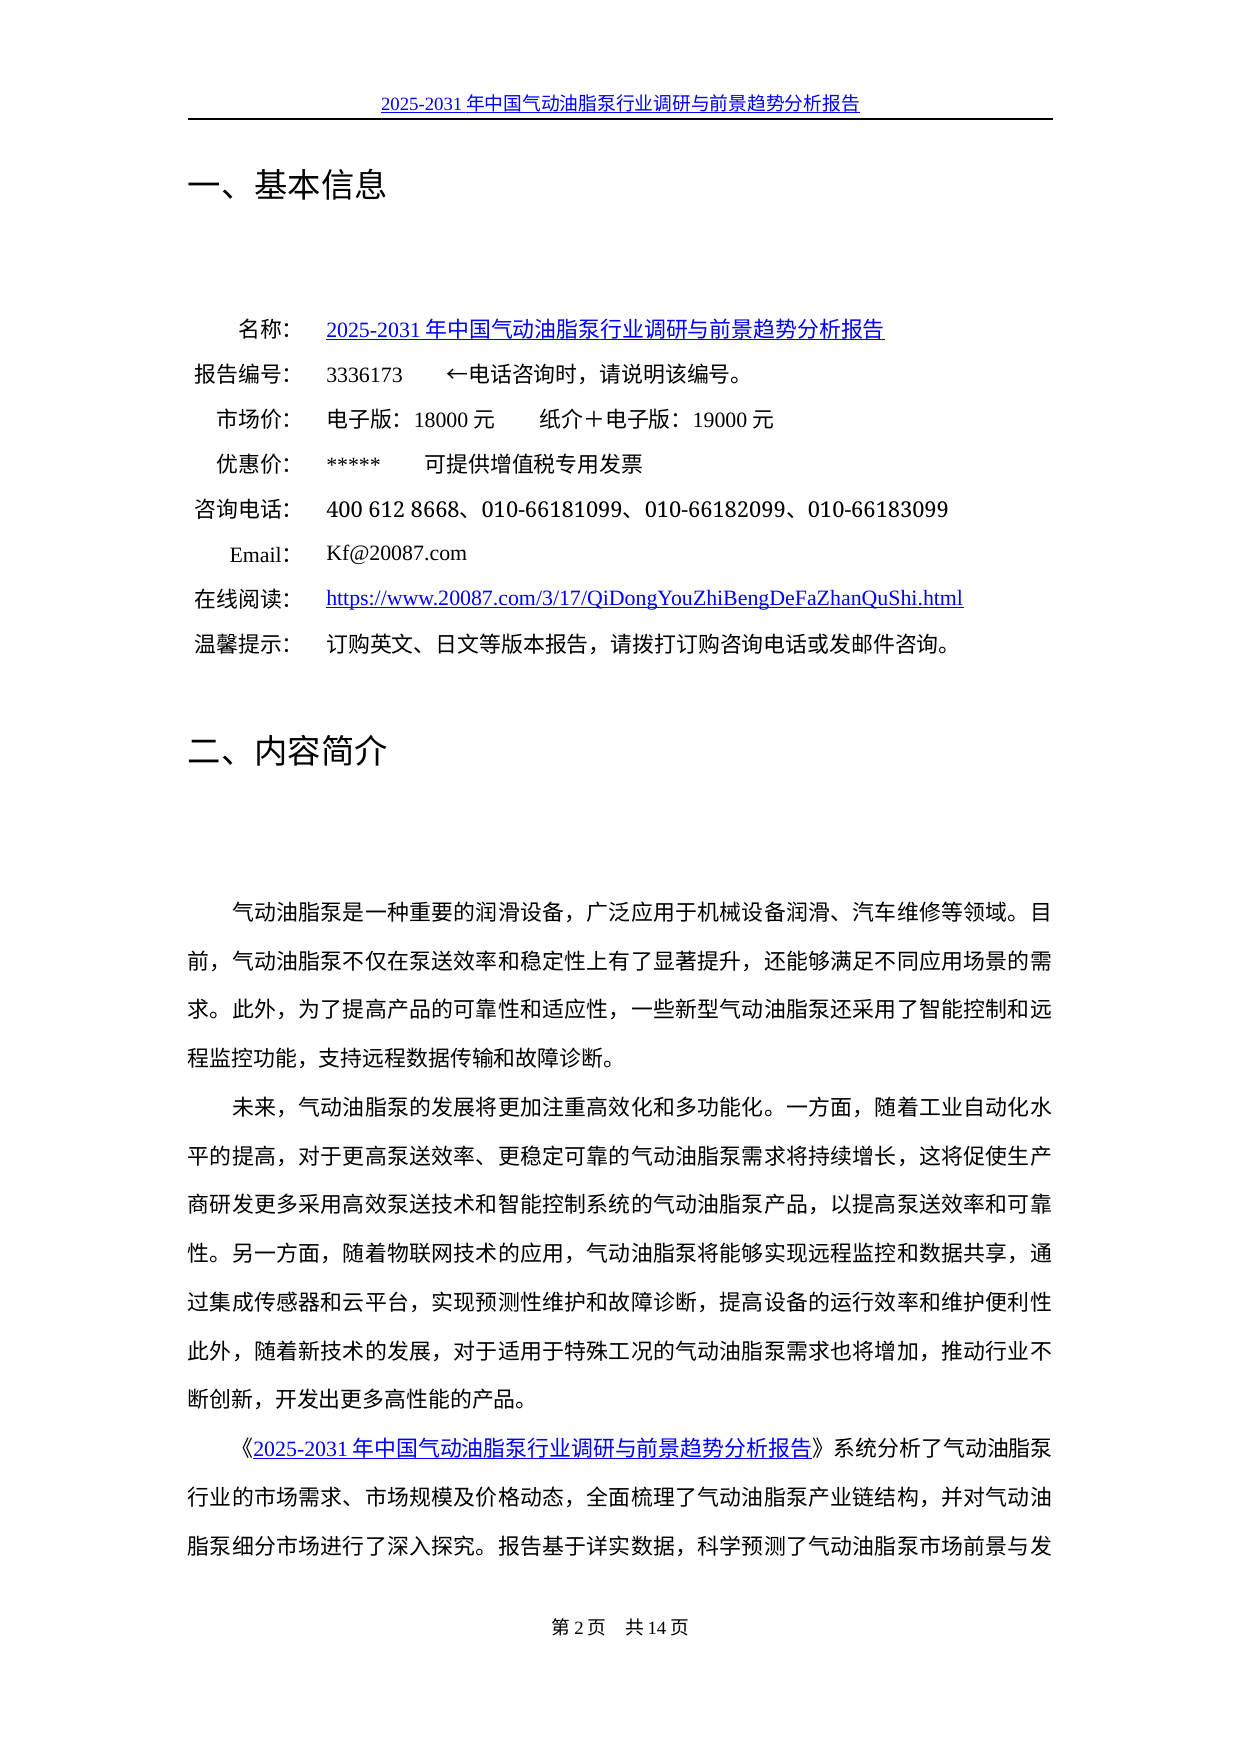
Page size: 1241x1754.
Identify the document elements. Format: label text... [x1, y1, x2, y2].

table_cell 订购英文、日文等版本报告，请拨打订购咨询电话或发邮件咨询。 [315, 627, 1073, 672]
table_cell 400 612 8668、010-66181099、010-66182099、010-66183099 [315, 492, 1073, 537]
table_cell 市场价： [167, 402, 315, 447]
table_cell Email： [167, 537, 315, 582]
table_cell 3336173 ←电话咨询时，请说明该编号。 [315, 357, 1073, 402]
table_cell 电子版：18000 元 纸介＋电子版：19000 元 [315, 402, 1073, 447]
table_cell 温馨提示： [167, 627, 315, 672]
table_cell ***** 可提供增值税专用发票 [315, 447, 1073, 492]
table_cell 在线阅读： [167, 582, 315, 627]
table_cell Kf@20087.com [315, 537, 1073, 582]
title 一、基本信息 [187, 150, 1053, 215]
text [187, 894, 1053, 1561]
table_cell 优惠价： [167, 447, 315, 492]
title 二、内容简介 [187, 717, 1053, 782]
table_header 2025-2031年中国气动油脂泵行业调研与前景趋势分析报告 [315, 312, 1073, 357]
table_header 名称： [167, 312, 315, 357]
table_cell [315, 582, 1073, 627]
table_cell 咨询电话： [167, 492, 315, 537]
table_cell 报告编号： [167, 357, 315, 402]
